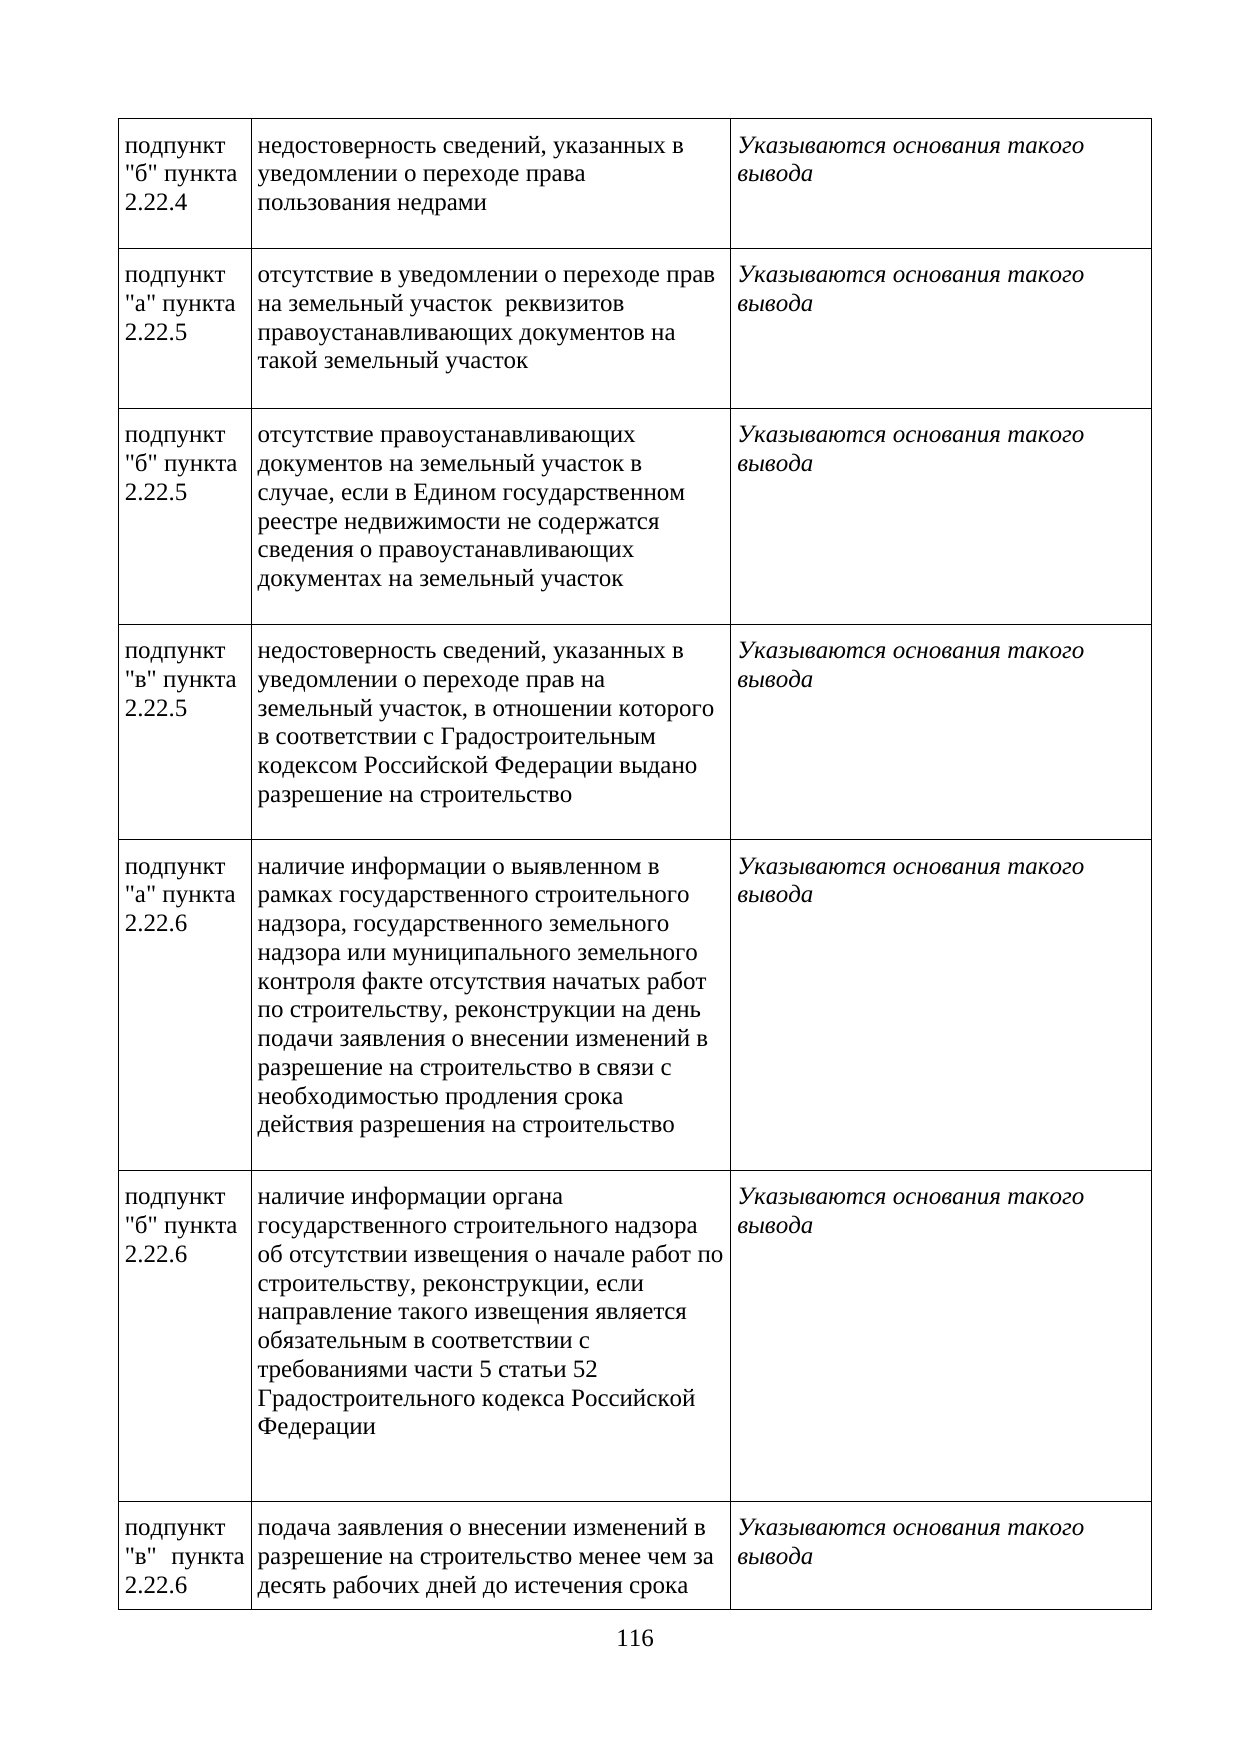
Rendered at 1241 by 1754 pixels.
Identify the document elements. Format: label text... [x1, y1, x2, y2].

table_cell Указываются основания такого вывода [731, 1171, 1151, 1501]
table_cell наличие информации о выявленном в рамках государственного строительного надзора, государственного земельного надзора или муниципального земельного контроля факте отсутствия начатых работ по строительству, реконструкции на день подачи заявления о внесении изменений в разрешение на строительство в связи с необходимостью продления срока действия разрешения на строительство [252, 840, 730, 1170]
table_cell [119, 1502, 251, 1609]
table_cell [252, 1502, 730, 1609]
table_cell недостоверность сведений, указанных в уведомлении о переходе права пользования недрами [252, 119, 730, 247]
table_cell Указываются основания такого вывода [731, 625, 1151, 839]
table_cell Указываются основания такого вывода [731, 840, 1151, 1170]
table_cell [731, 1502, 1151, 1609]
table_cell подпункт "а" пункта 2.22.6 [119, 840, 251, 1170]
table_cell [731, 119, 1151, 247]
table_cell наличие информации органа государственного строительного надзора об отсутствии извещения о начале работ по строительству, реконструкции, если направление такого извещения является обязательным в соответствии с требованиями части 5 статьи 52 Градостроительного кодекса Российской Федерации [252, 1171, 730, 1501]
table_cell отсутствие правоустанавливающих документов на земельный участок в случае, если в Едином государственном реестре недвижимости не содержатся сведения о правоустанавливающих документах на земельный участок [252, 409, 730, 623]
table_cell отсутствие в уведомлении о переходе прав на земельный участок реквизитов правоустанавливающих документов на такой земельный участок [252, 249, 730, 408]
table_cell подпункт "а" пункта 2.22.5 [119, 249, 251, 408]
table_cell недостоверность сведений, указанных в уведомлении о переходе прав на земельный участок, в отношении которого в соответствии с Градостроительным кодексом Российской Федерации выдано разрешение на строительство [252, 625, 730, 839]
table_cell подпункт "б" пункта 2.22.6 [119, 1171, 251, 1501]
table_cell Указываются основания такого вывода [731, 249, 1151, 408]
table_cell подпункт "в" пункта 2.22.5 [119, 625, 251, 839]
table_cell Указываются основания такого вывода [731, 409, 1151, 623]
table_cell подпункт "б" пункта 2.22.5 [119, 409, 251, 623]
table_cell подпункт "б" пункта 2.22.4 [119, 119, 251, 247]
